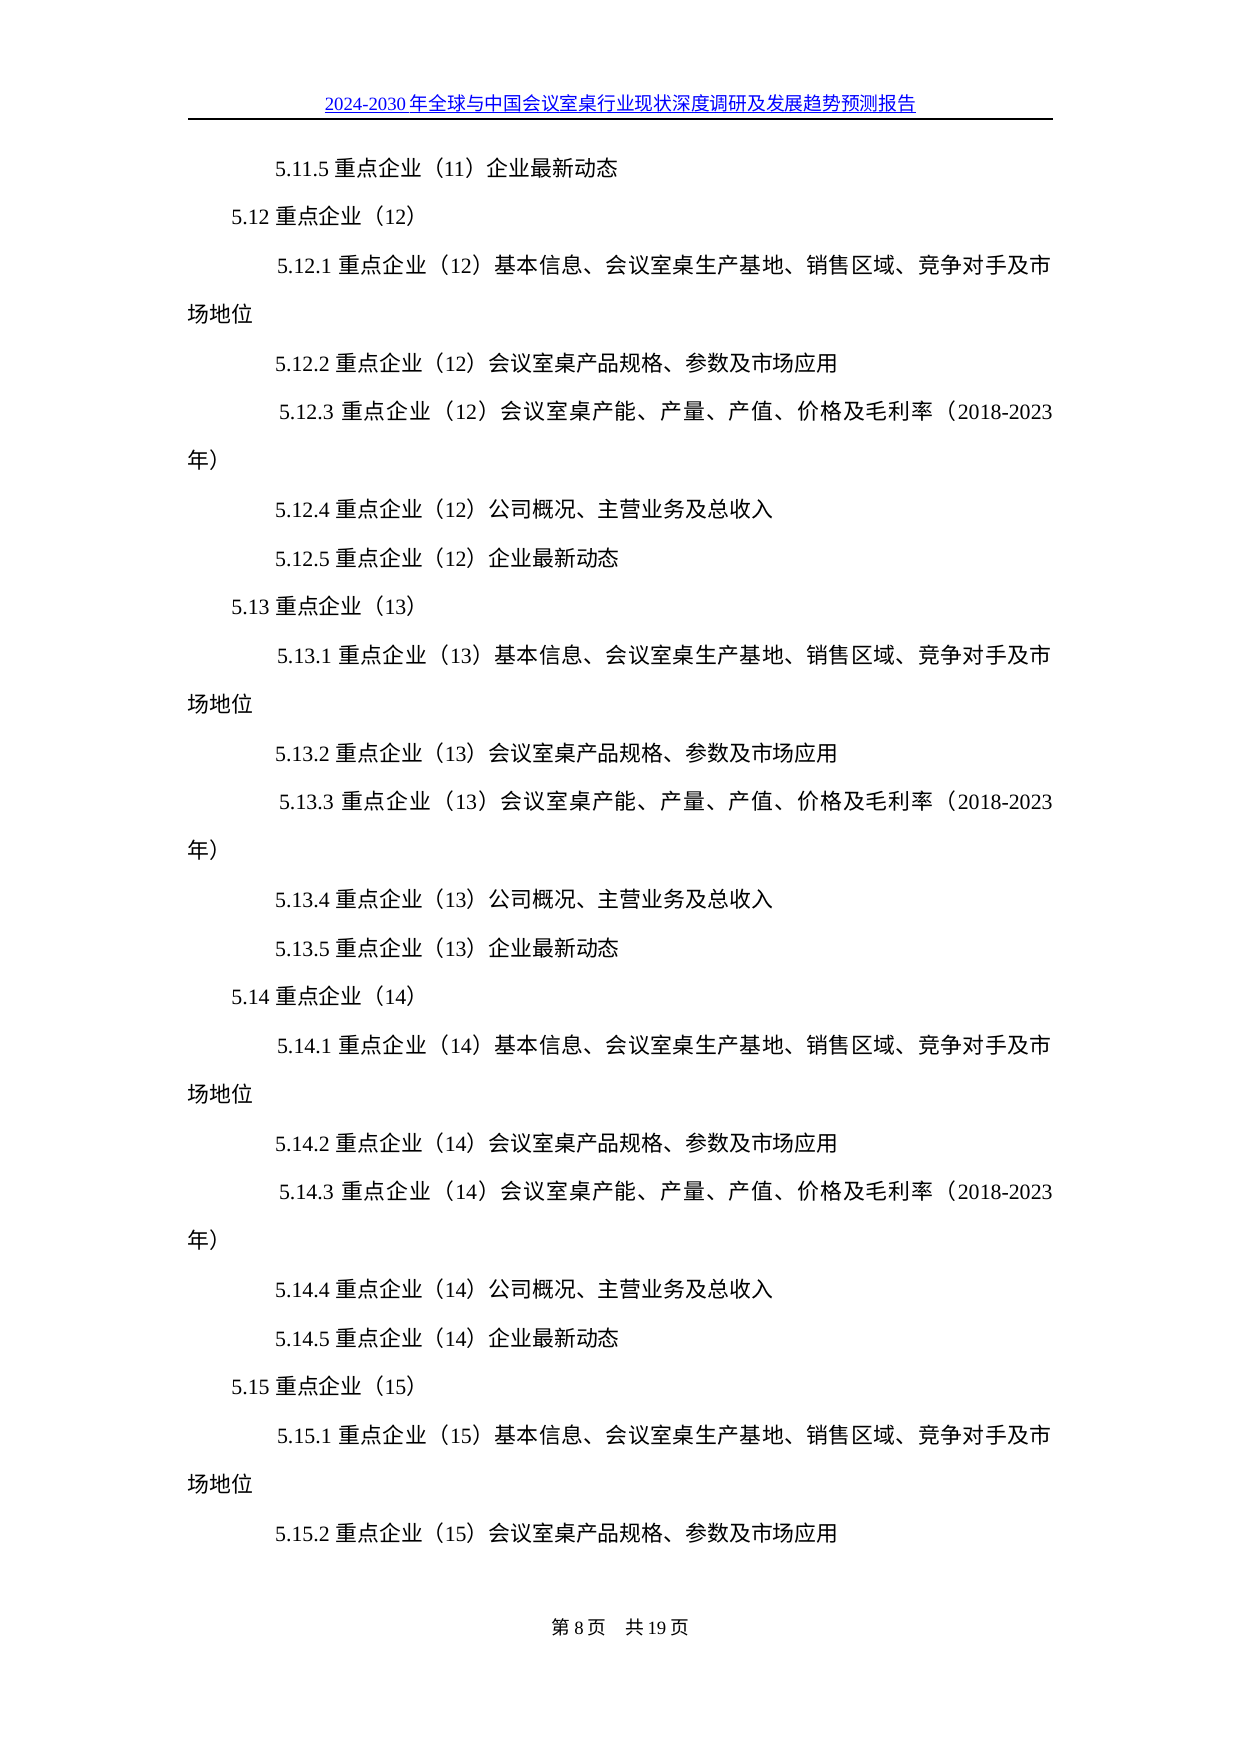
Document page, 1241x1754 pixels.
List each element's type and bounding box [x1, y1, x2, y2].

text [187, 150, 1053, 1548]
